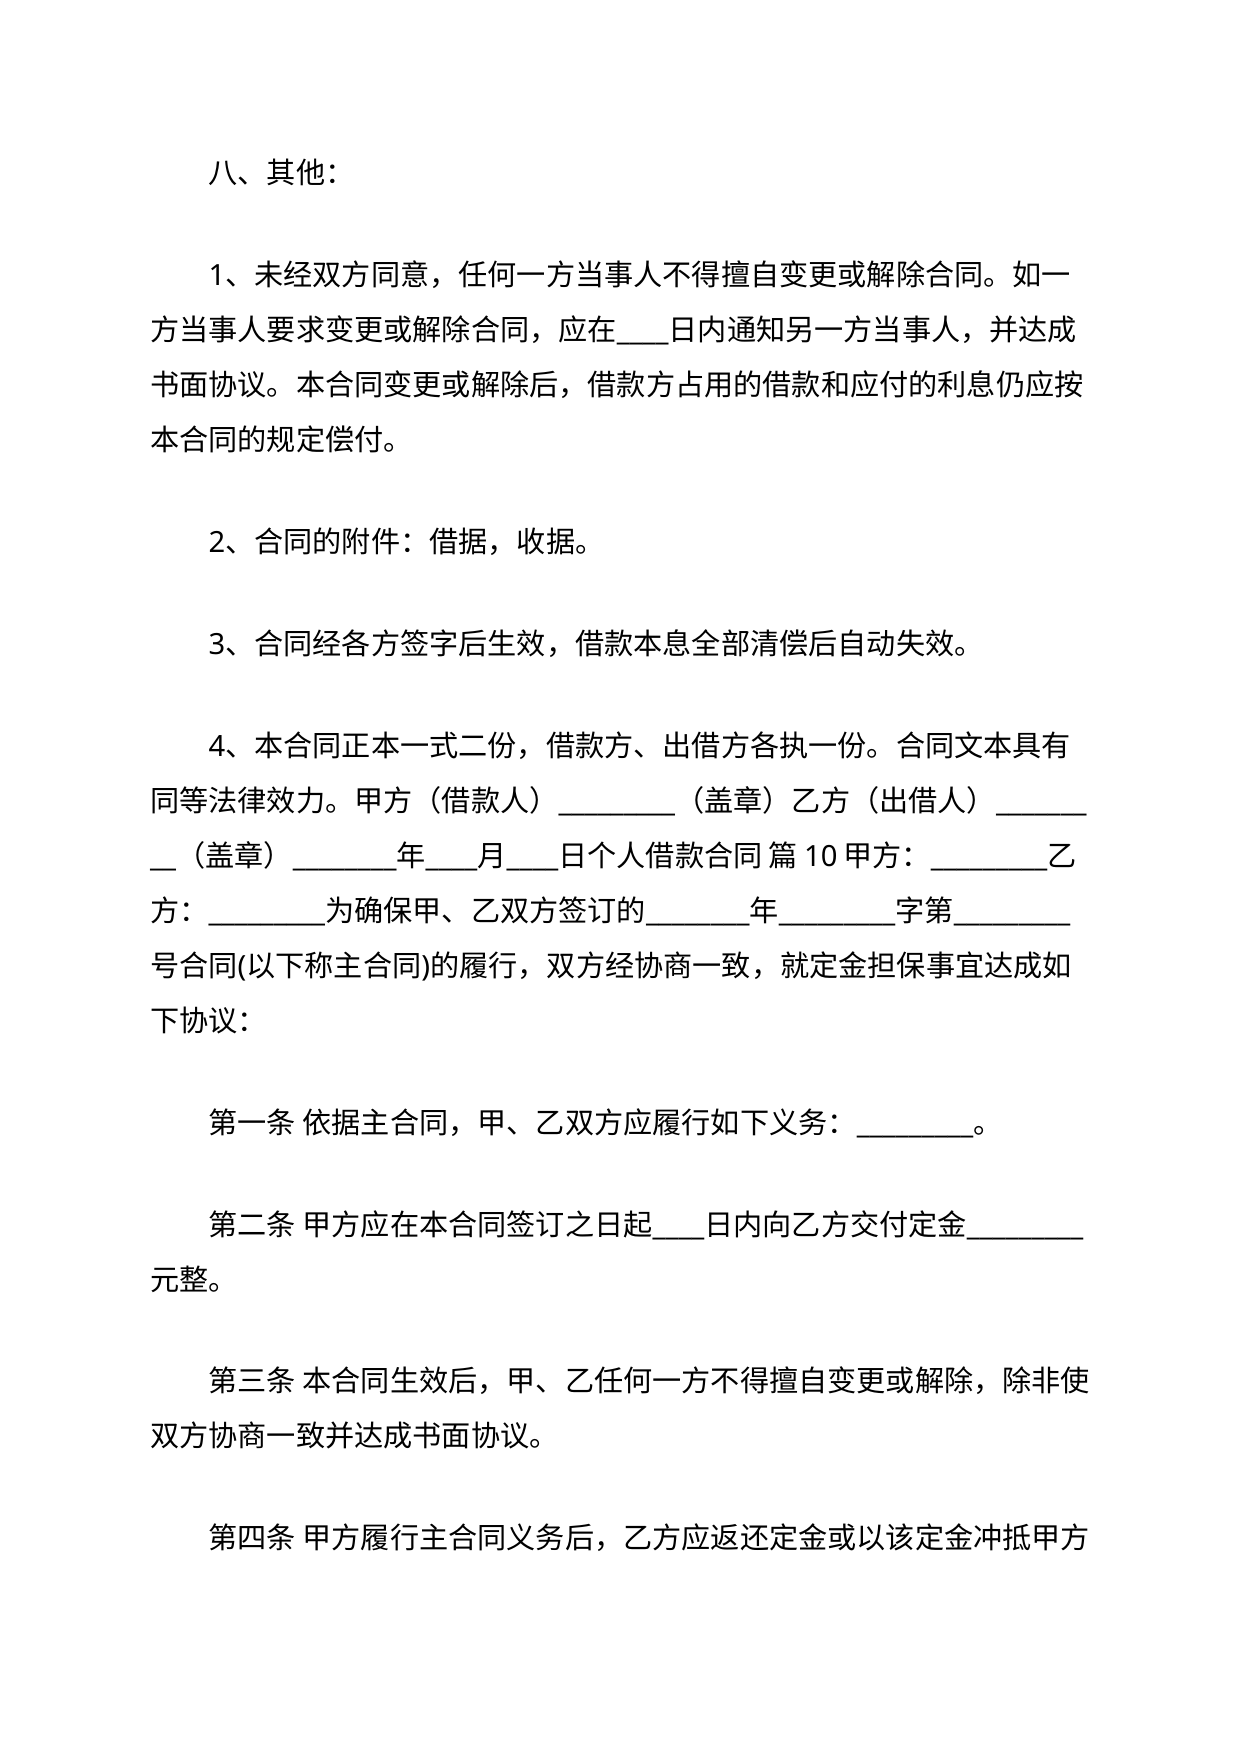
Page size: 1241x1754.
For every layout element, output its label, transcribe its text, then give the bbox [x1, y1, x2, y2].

text 2、合同的附件：借据，收据。 [150, 518, 1090, 561]
text 3、合同经各方签字后生效，借款本息全部清偿后自动失效。 [150, 620, 1090, 663]
text 第一条 依据主合同，甲、乙双方应履行如下义务：_________。 [150, 1099, 1090, 1142]
text 第三条 本合同生效后，甲、乙任何一方不得擅自变更或解除，除非使双方协商一致并达成书面协议。 [150, 1358, 1090, 1455]
text 4、本合同正本一式二份，借款方、出借方各执一份。合同文本具有同等法律效力。甲方（借款人）_________（盖章）乙方（出借人）_________（盖章）________年____月____日个人借款合同 篇10甲方：_________乙方：_________为确保甲、乙双方签订的________年_________字第_________号合同(以下称主合同)的履行，双方经协商一致，就定金担保事宜达成如下协议： [150, 722, 1090, 1040]
text 八、其他： [150, 150, 1090, 192]
text 1、未经双方同意，任何一方当事人不得擅自变更或解除合同。如一方当事人要求变更或解除合同，应在____日内通知另一方当事人，并达成书面协议。本合同变更或解除后，借款方占用的借款和应付的利息仍应按本合同的规定偿付。 [150, 252, 1090, 459]
text 第二条 甲方应在本合同签订之日起____日内向乙方交付定金_________元整。 [150, 1201, 1090, 1298]
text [150, 1514, 1090, 1557]
